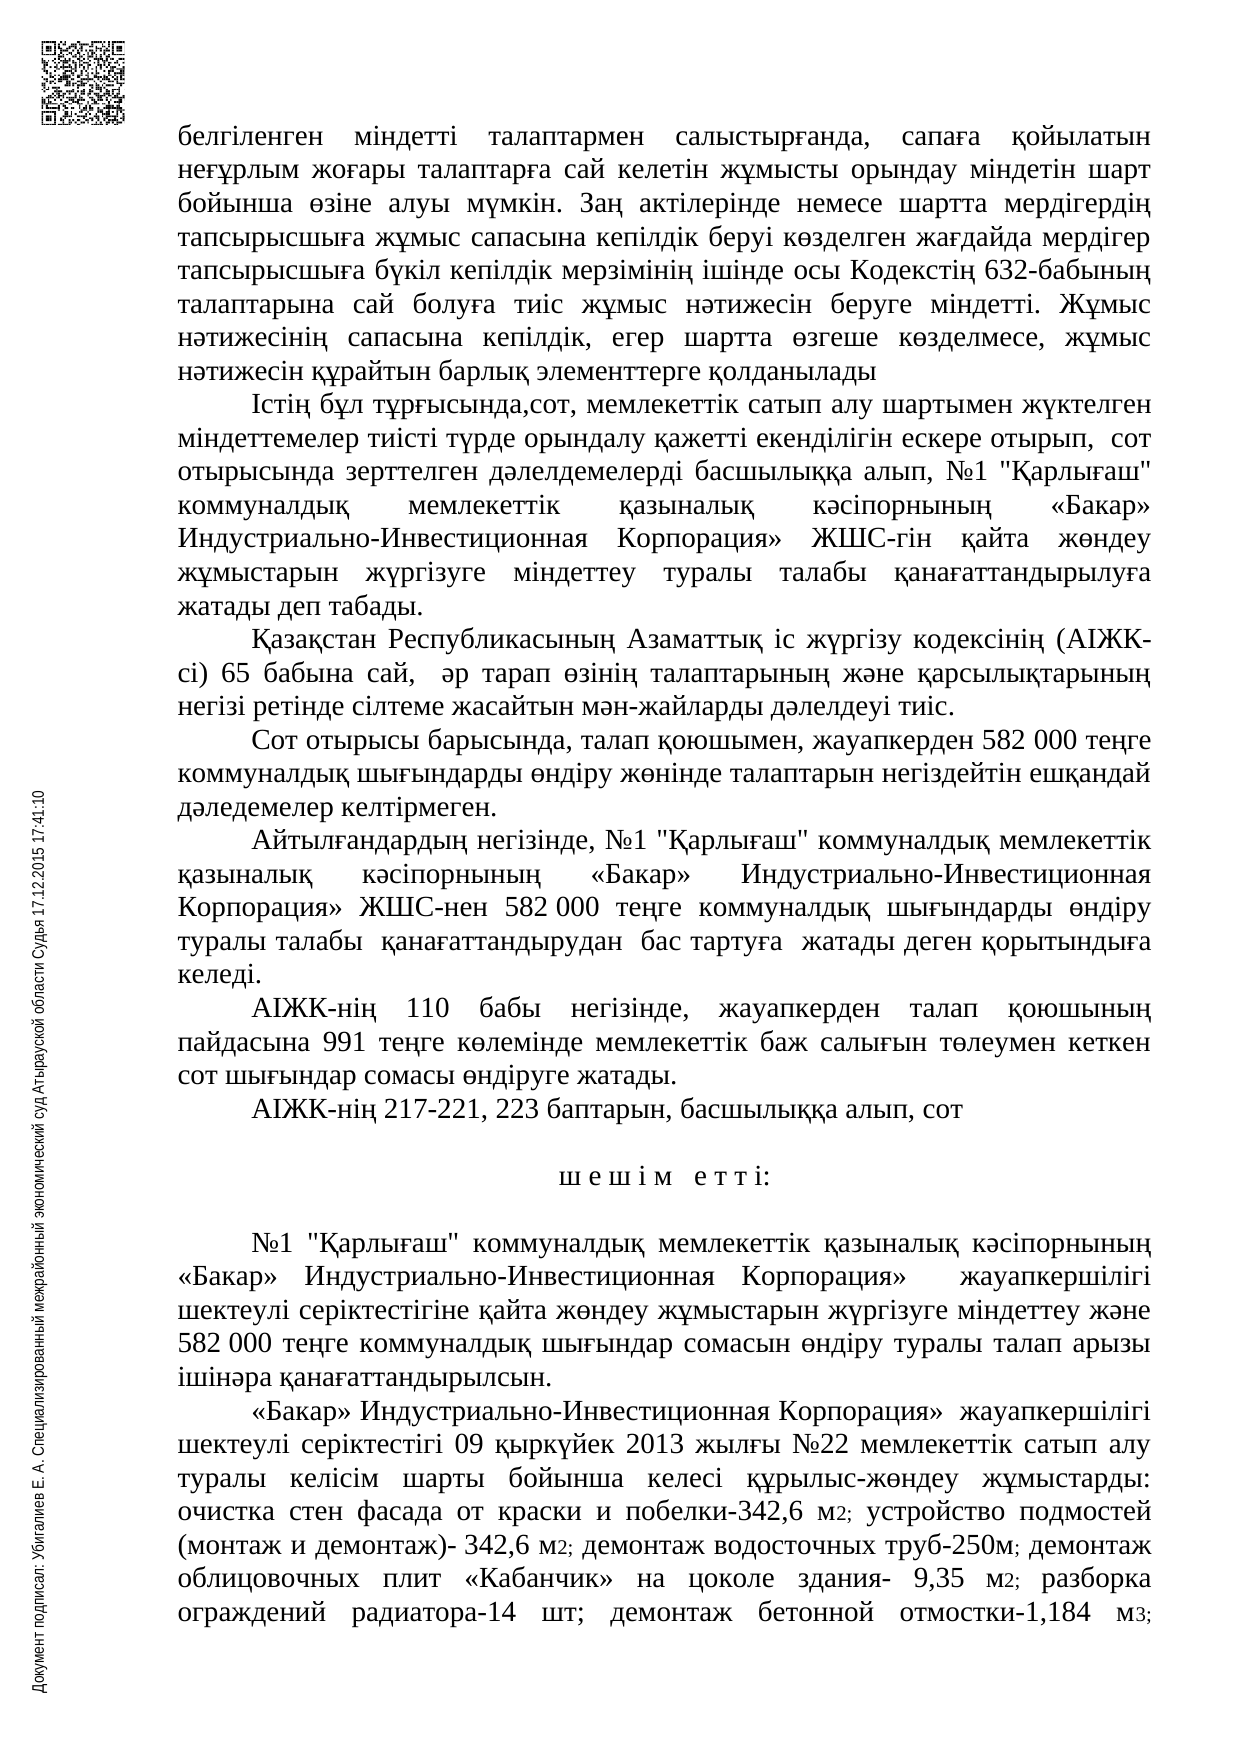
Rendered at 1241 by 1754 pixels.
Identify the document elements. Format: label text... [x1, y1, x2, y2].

text Істің бұл тұрғысында,сот, мемлекеттік сатып алу шартымен жүктелген міндеттемелер тиісті түрде орындалу қажетті екенділігін ескере отырып, сот отырысында зерттелген дәлелдемелерді басшылыққа алып, №1 "Қарлығаш" коммуналдық мемлекеттік қазыналық кәсіпорнының «Бакар» Индустриально-Инвестиционная Корпорация» ЖШС-гін қайта жөндеу жұмыстарын жүргізуге міндеттеу туралы талабы қанағаттандырылуға жатады деп табады. [177, 386, 1152, 621]
text АІЖК-нің 217-221, 223 баптарын, басшылыққа алып, сот [177, 1091, 1152, 1124]
text Қазақстан Республикасының Азаматтық іс жүргізу кодексінің (АІЖК-сі) 65 бабына сай, әр тарап өзінің талаптарының және қарсылықтарының негізі ретінде сілтеме жасайтын мән-жайларды дәлелдеуі тиіс. [177, 621, 1152, 722]
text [177, 1393, 1152, 1627]
text ш е ш і м е т т і: [177, 1158, 1152, 1191]
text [177, 118, 1152, 386]
text Сот отырысы барысында, талап қоюшымен, жауапкерден 582 000 теңге коммуналдық шығындарды өндіру жөнінде талаптарын негіздейтін ешқандай дәледемелер келтірмеген. [177, 722, 1152, 822]
text Айтылғандардың негізінде, №1 "Қарлығаш" коммуналдық мемлекеттік қазыналық кәсіпорнының «Бакар» Индустриально-Инвестиционная Корпорация» ЖШС-нен 582 000 теңге коммуналдық шығындарды өндіру туралы талабы қанағаттандырудан бас тартуға жатады деген қорытындыға келеді. [177, 822, 1152, 990]
text АІЖК-нің 110 бабы негізінде, жауапкерден талап қоюшының пайдасына 991 теңге көлемінде мемлекеттік баж салығын төлеумен кеткен сот шығындар сомасы өндіруге жатады. [177, 990, 1152, 1091]
text №1 "Қарлығаш" коммуналдық мемлекеттік қазыналық кәсіпорнының «Бакар» Индустриально-Инвестиционная Корпорация» жауапкершілігі шектеулі серіктестігіне қайта жөндеу жұмыстарын жүргізуге міндеттеу және 582 000 теңге коммуналдық шығындар сомасын өндіру туралы талап арызы ішінәра қанағаттандырылсын. [177, 1225, 1152, 1393]
